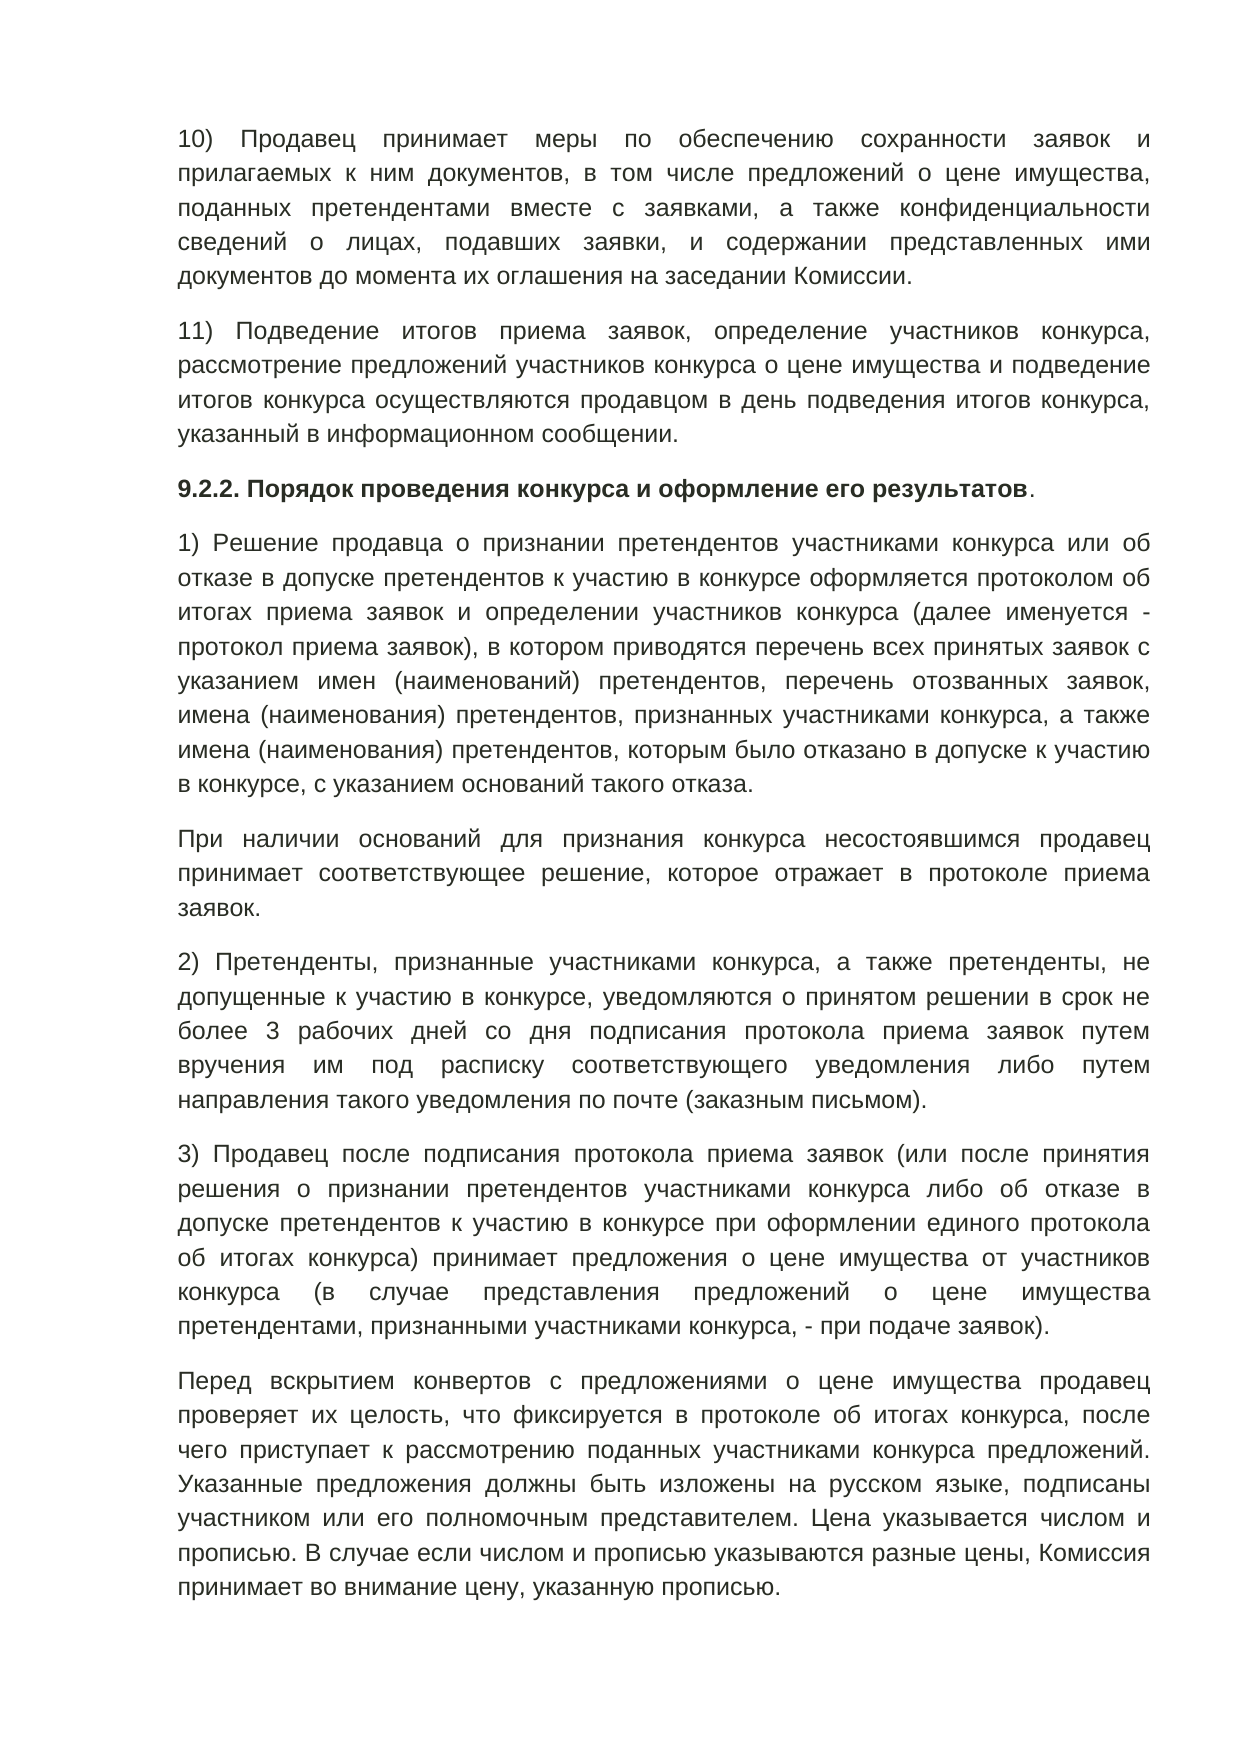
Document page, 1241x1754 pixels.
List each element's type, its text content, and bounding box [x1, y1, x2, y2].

text 3) Продавец после подписания протокола приема заявок (или после принятия решения о признании претендентов участниками конкурса либо об отказе в допуске претендентов к участию в конкурсе при оформлении единого протокола об итогах конкурса) принимает предложения о цене имущества от участников конкурса (в случае представления предложений о цене имущества претендентами, признанными участниками конкурса, - при подаче заявок). [177, 1134, 1152, 1340]
text 2) Претенденты, признанные участниками конкурса, а также претенденты, не допущенные к участию в конкурсе, уведомляются о принятом решении в срок не более 3 рабочих дней со дня подписания протокола приема заявок путем вручения им под расписку соответствующего уведомления либо путем направления такого уведомления по почте (заказным письмом). [177, 942, 1152, 1113]
text Перед вскрытием конвертов с предложениями о цене имущества продавец проверяет их целость, что фиксируется в протоколе об итогах конкурса, после чего приступает к рассмотрению поданных участниками конкурса предложений. Указанные предложения должны быть изложены на русском языке, подписаны участником или его полномочным представителем. Цена указывается числом и прописью. В случае если числом и прописью указываются разные цены, Комиссия принимает во внимание цену, указанную прописью. [177, 1360, 1152, 1601]
text 1) Решение продавца о признании претендентов участниками конкурса или об отказе в допуске претендентов к участию в конкурсе оформляется протоколом об итогах приема заявок и определении участников конкурса (далее именуется - протокол приема заявок), в котором приводятся перечень всех принятых заявок с указанием имен (наименований) претендентов, перечень отозванных заявок, имена (наименования) претендентов, признанных участниками конкурса, а также имена (наименования) претендентов, которым было отказано в допуске к участию в конкурсе, с указанием оснований такого отказа. [177, 523, 1152, 798]
text 9.2.2. Порядок проведения конкурса и оформление его результатов. [177, 468, 1152, 502]
text 11) Подведение итогов приема заявок, определение участников конкурса, рассмотрение предложений участников конкурса о цене имущества и подведение итогов конкурса осуществляются продавцом в день подведения итогов конкурса, указанный в информационном сообщении. [177, 310, 1152, 448]
text При наличии оснований для признания конкурса несостоявшимся продавец принимает соответствующее решение, которое отражает в протоколе приема заявок. [177, 818, 1152, 921]
text 10) Продавец принимает меры по обеспечению сохранности заявок и прилагаемых к ним документов, в том числе предложений о цене имущества, поданных претендентами вместе с заявками, а также конфиденциальности сведений о лицах, подавших заявки, и содержании представленных ими документов до момента их оглашения на заседании Комиссии. [177, 118, 1152, 290]
